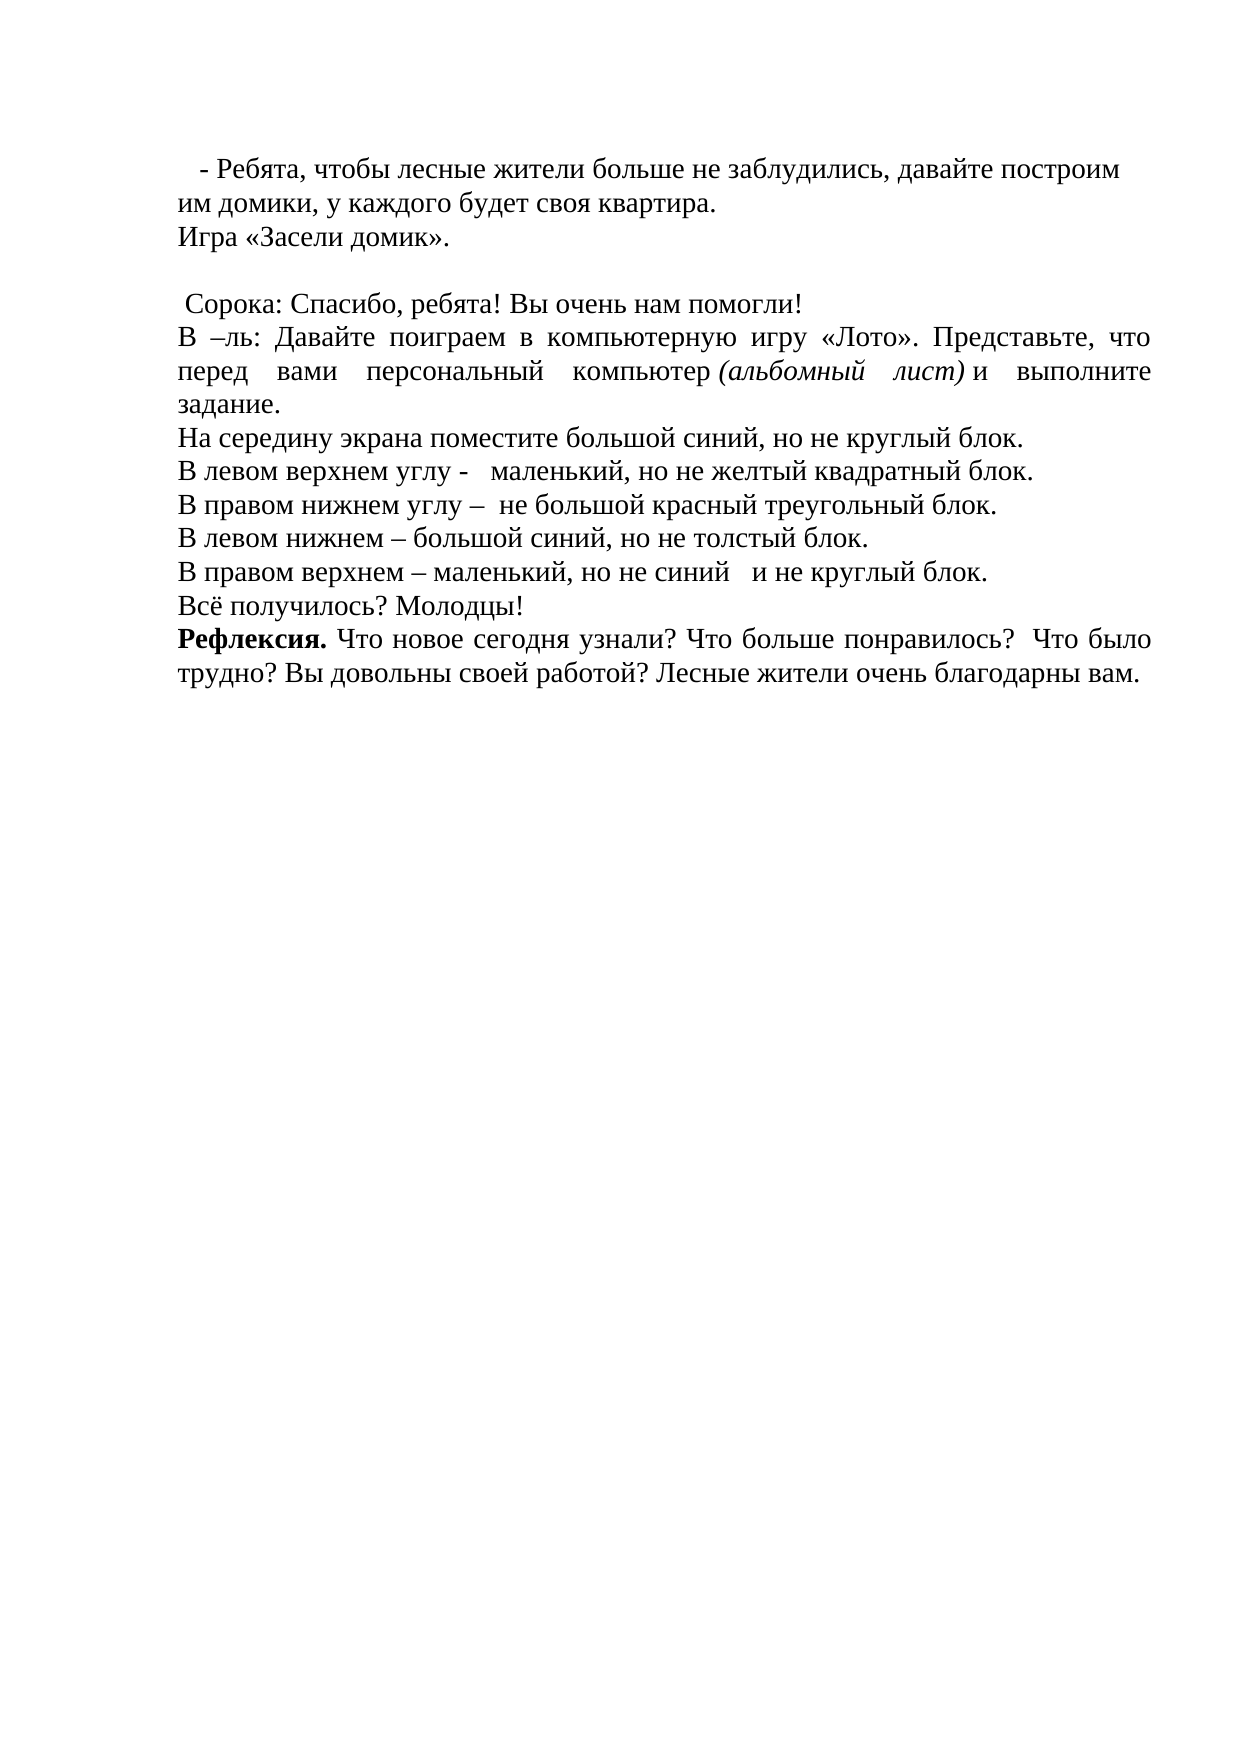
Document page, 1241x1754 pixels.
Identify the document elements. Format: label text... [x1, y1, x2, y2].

text В левом нижнем – большой синий, но не толстый блок. [177, 521, 1152, 554]
text Рефлексия. Что новое сегодня узнали? Что больше понравилось? Что было трудно? Вы довольны своей работой? Лесные жители очень благодарны вам. [177, 621, 1152, 688]
text В –ль: Давайте поиграем в компьютерную игру «Лото». Представьте, что перед вами персональный компьютер (альбомный лист) и выполните задание. [177, 319, 1152, 420]
text В правом нижнем углу – не большой красный треугольный блок. [177, 487, 1152, 521]
text На середину экрана поместите большой синий, но не круглый блок. [177, 420, 1152, 453]
text Всё получилось? Молодцы! [177, 588, 1152, 621]
text В левом верхнем углу - маленький, но не желтый квадратный блок. [177, 453, 1152, 487]
text В правом верхнем – маленький, но не синий и не круглый блок. [177, 554, 1152, 588]
text - Ребята, чтобы лесные жители больше не заблудились, давайте построим им домики, у каждого будет своя квартира. [177, 152, 1152, 219]
text Сорока: Спасибо, ребята! Вы очень нам помогли! [177, 286, 1152, 319]
text Игра «Засели домик». [177, 219, 1152, 252]
